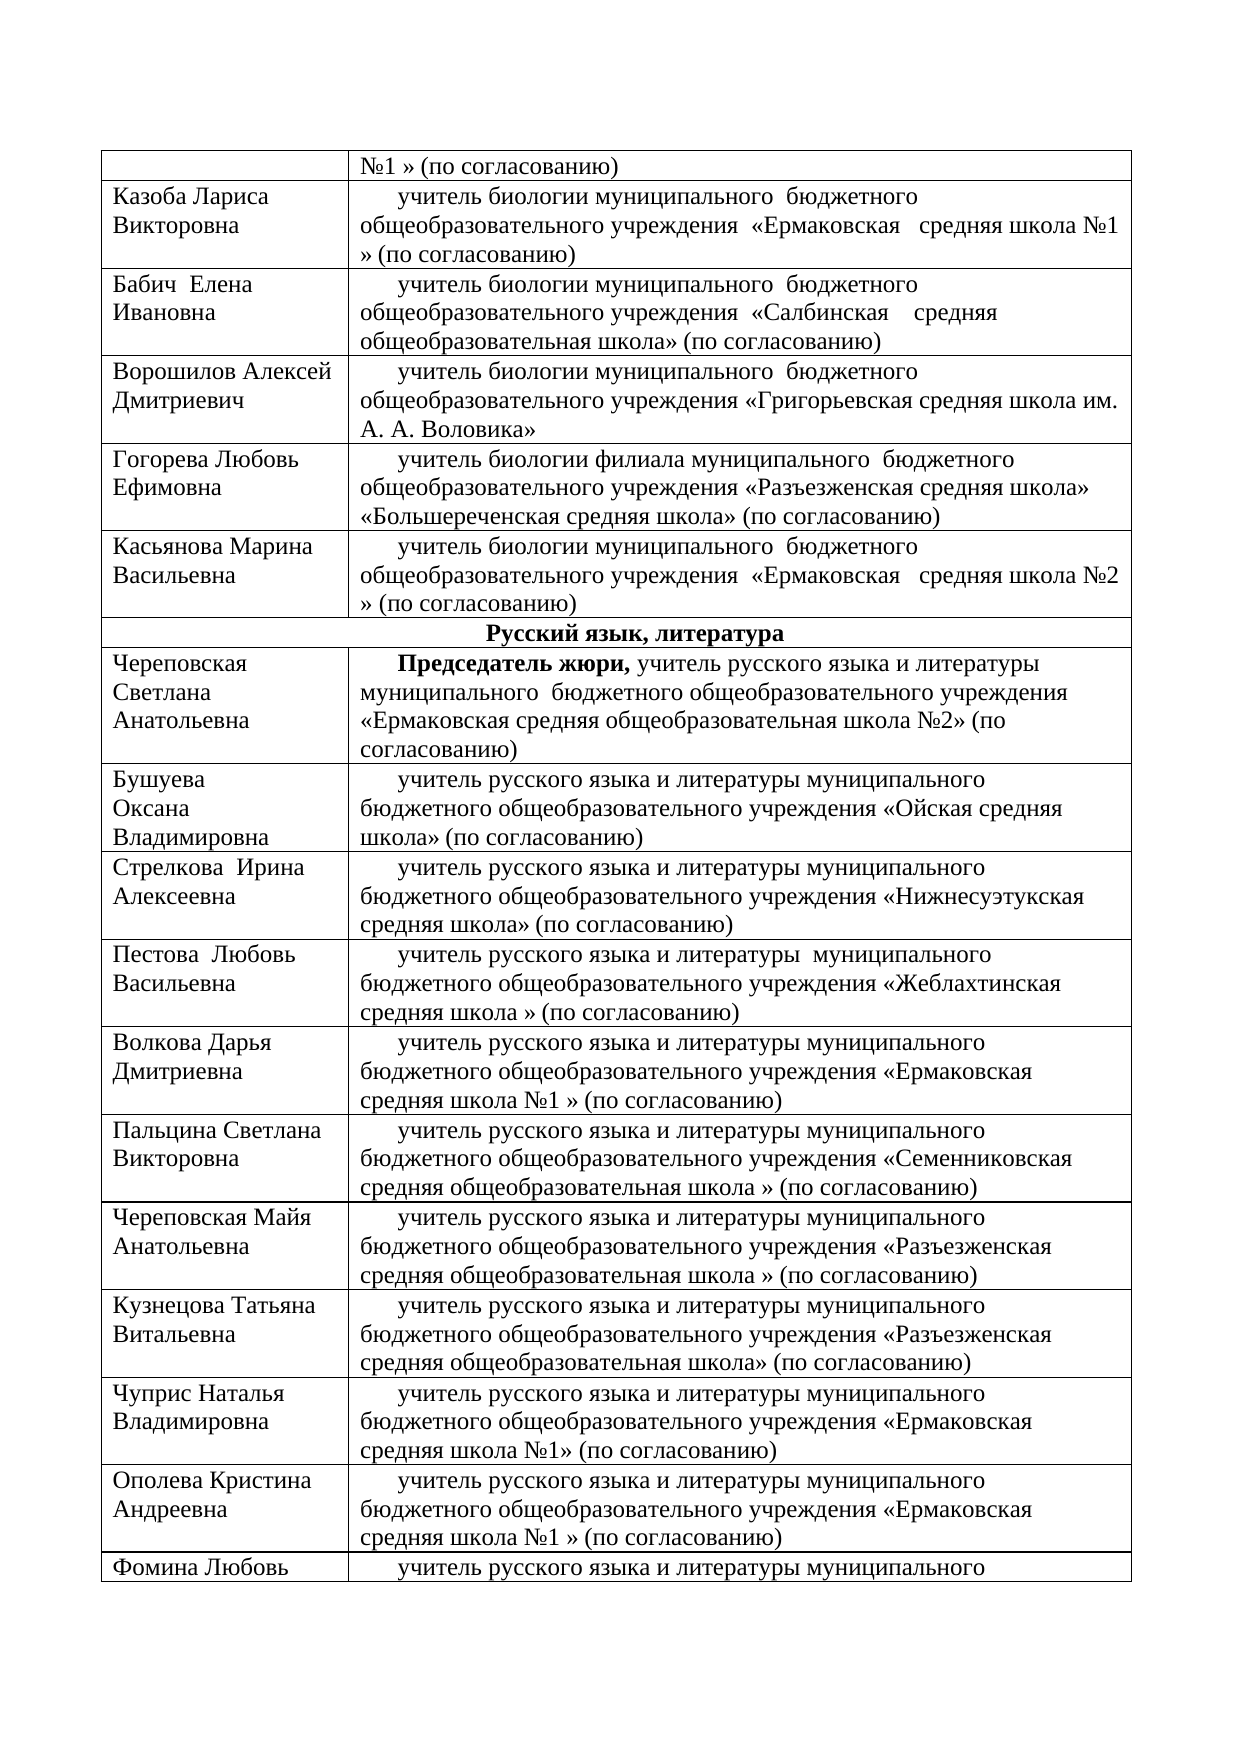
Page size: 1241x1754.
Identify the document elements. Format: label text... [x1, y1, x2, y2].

table_cell Председатель жюри, учитель русского языка и литературы муниципального бюджетного общеобразовательного учреждения «Ермаковская средняя общеобразовательная школа №2» (по согласованию) [349, 648, 1131, 763]
table_cell учитель русского языка и литературы муниципального бюджетного общеобразовательного учреждения «Жеблахтинская средняя школа » (по согласованию) [349, 940, 1131, 1026]
table_cell Пестова Любовь Васильевна [102, 940, 348, 1026]
table_cell Пальцина Светлана Викторовна [102, 1115, 348, 1201]
table_cell учитель биологии муниципального бюджетного общеобразовательного учреждения «Салбинская средняя общеобразовательная школа» (по согласованию) [349, 269, 1131, 355]
table_cell Чуприс Наталья Владимировна [102, 1378, 348, 1464]
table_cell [349, 151, 1131, 180]
table_cell учитель русского языка и литературы муниципального бюджетного общеобразовательного учреждения «Ермаковская средняя школа №1 » (по согласованию) [349, 1027, 1131, 1114]
table_cell учитель биологии муниципального бюджетного общеобразовательного учреждения «Григорьевская средняя школа им. А. А. Воловика» [349, 356, 1131, 443]
table_cell Череповская Светлана Анатольевна [102, 648, 348, 763]
table_cell учитель русского языка и литературы муниципального бюджетного общеобразовательного учреждения «Ермаковская средняя школа №1» (по согласованию) [349, 1378, 1131, 1464]
table_cell Ворошилов Алексей Дмитриевич [102, 356, 348, 443]
table_cell учитель русского языка и литературы муниципального бюджетного общеобразовательного учреждения «Разъезженская средняя общеобразовательная школа» (по согласованию) [349, 1290, 1131, 1377]
table_cell учитель русского языка и литературы муниципального бюджетного общеобразовательного учреждения «Ойская средняя школа» (по согласованию) [349, 764, 1131, 851]
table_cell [102, 151, 348, 180]
table_cell Русский язык, литература [102, 618, 1131, 647]
table_cell учитель биологии муниципального бюджетного общеобразовательного учреждения «Ермаковская средняя школа №1 » (по согласованию) [349, 181, 1131, 268]
table_cell учитель русского языка и литературы муниципального бюджетного общеобразовательного учреждения «Разъезженская средняя общеобразовательная школа » (по согласованию) [349, 1203, 1131, 1289]
table_cell Кузнецова Татьяна Витальевна [102, 1290, 348, 1377]
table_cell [102, 1553, 348, 1581]
table_cell Череповская Майя Анатольевна [102, 1203, 348, 1289]
table_cell учитель биологии муниципального бюджетного общеобразовательного учреждения «Ермаковская средняя школа №2 » (по согласованию) [349, 531, 1131, 617]
table_cell учитель русского языка и литературы муниципального бюджетного общеобразовательного учреждения «Ермаковская средняя школа №1 » (по согласованию) [349, 1465, 1131, 1551]
table_cell Стрелкова Ирина Алексеевна [102, 852, 348, 938]
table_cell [349, 1553, 1131, 1581]
table_cell Бушуева Оксана Владимировна [102, 764, 348, 851]
table_cell Казоба Лариса Викторовна [102, 181, 348, 268]
table_cell Гогорева Любовь Ефимовна [102, 444, 348, 530]
table_cell учитель биологии филиала муниципального бюджетного общеобразовательного учреждения «Разъезженская средняя школа» «Большереченская средняя школа» (по согласованию) [349, 444, 1131, 530]
table_cell Касьянова Марина Васильевна [102, 531, 348, 617]
table_cell Ополева Кристина Андреевна [102, 1465, 348, 1551]
table_cell учитель русского языка и литературы муниципального бюджетного общеобразовательного учреждения «Семенниковская средняя общеобразовательная школа » (по согласованию) [349, 1115, 1131, 1201]
table_cell Волкова Дарья Дмитриевна [102, 1027, 348, 1114]
table_cell учитель русского языка и литературы муниципального бюджетного общеобразовательного учреждения «Нижнесуэтукская средняя школа» (по согласованию) [349, 852, 1131, 938]
table_cell Бабич Елена Ивановна [102, 269, 348, 355]
